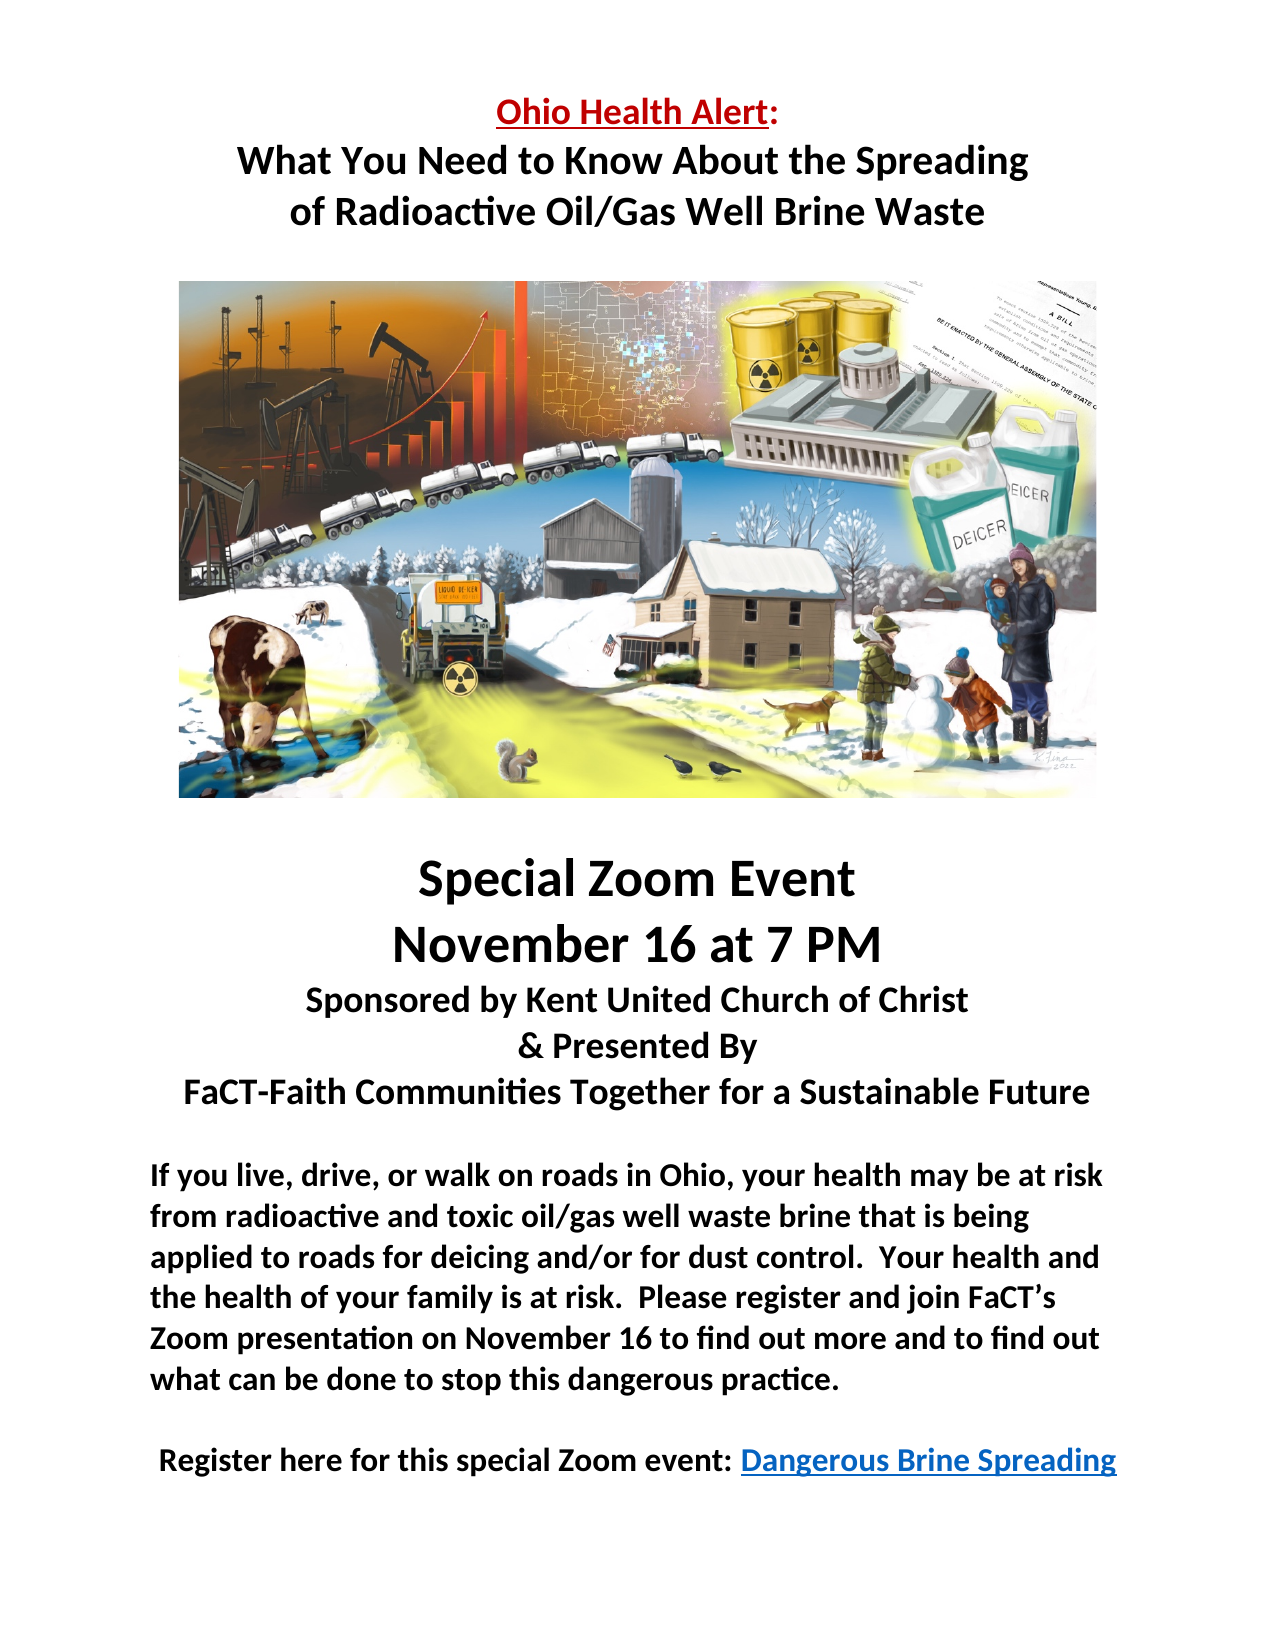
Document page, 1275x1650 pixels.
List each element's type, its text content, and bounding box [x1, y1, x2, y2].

text Ohio Health Alert: [150, 88, 1125, 134]
text November 16 at 7 PM [150, 910, 1125, 976]
text Special Zoom Event [150, 844, 1125, 910]
picture [178, 281, 1097, 798]
text Sponsored by Kent United Church of Christ [150, 976, 1125, 1022]
text FaCT-Faith Communities Together for a Sustainable Future [150, 1068, 1125, 1113]
text Register here for this special Zoom event: Dangerous Brine Spreading [150, 1439, 1125, 1480]
text & Presented By [150, 1022, 1125, 1068]
text If you live, drive, or walk on roads in Ohio, your health may be at risk from radioactive and toxic oil/gas well waste brine that is being applied to roads for deicing and/or for dust control. Your health and the health of your family is at risk. Please register and join FaCT’s Zoom presentation on November 16 to find out more and to find out what can be done to stop this dangerous practice. [150, 1154, 1125, 1399]
text What You Need to Know About the Spreading of Radioactive Oil/Gas Well Brine Waste [150, 134, 1125, 236]
picture [198, 786, 220, 798]
